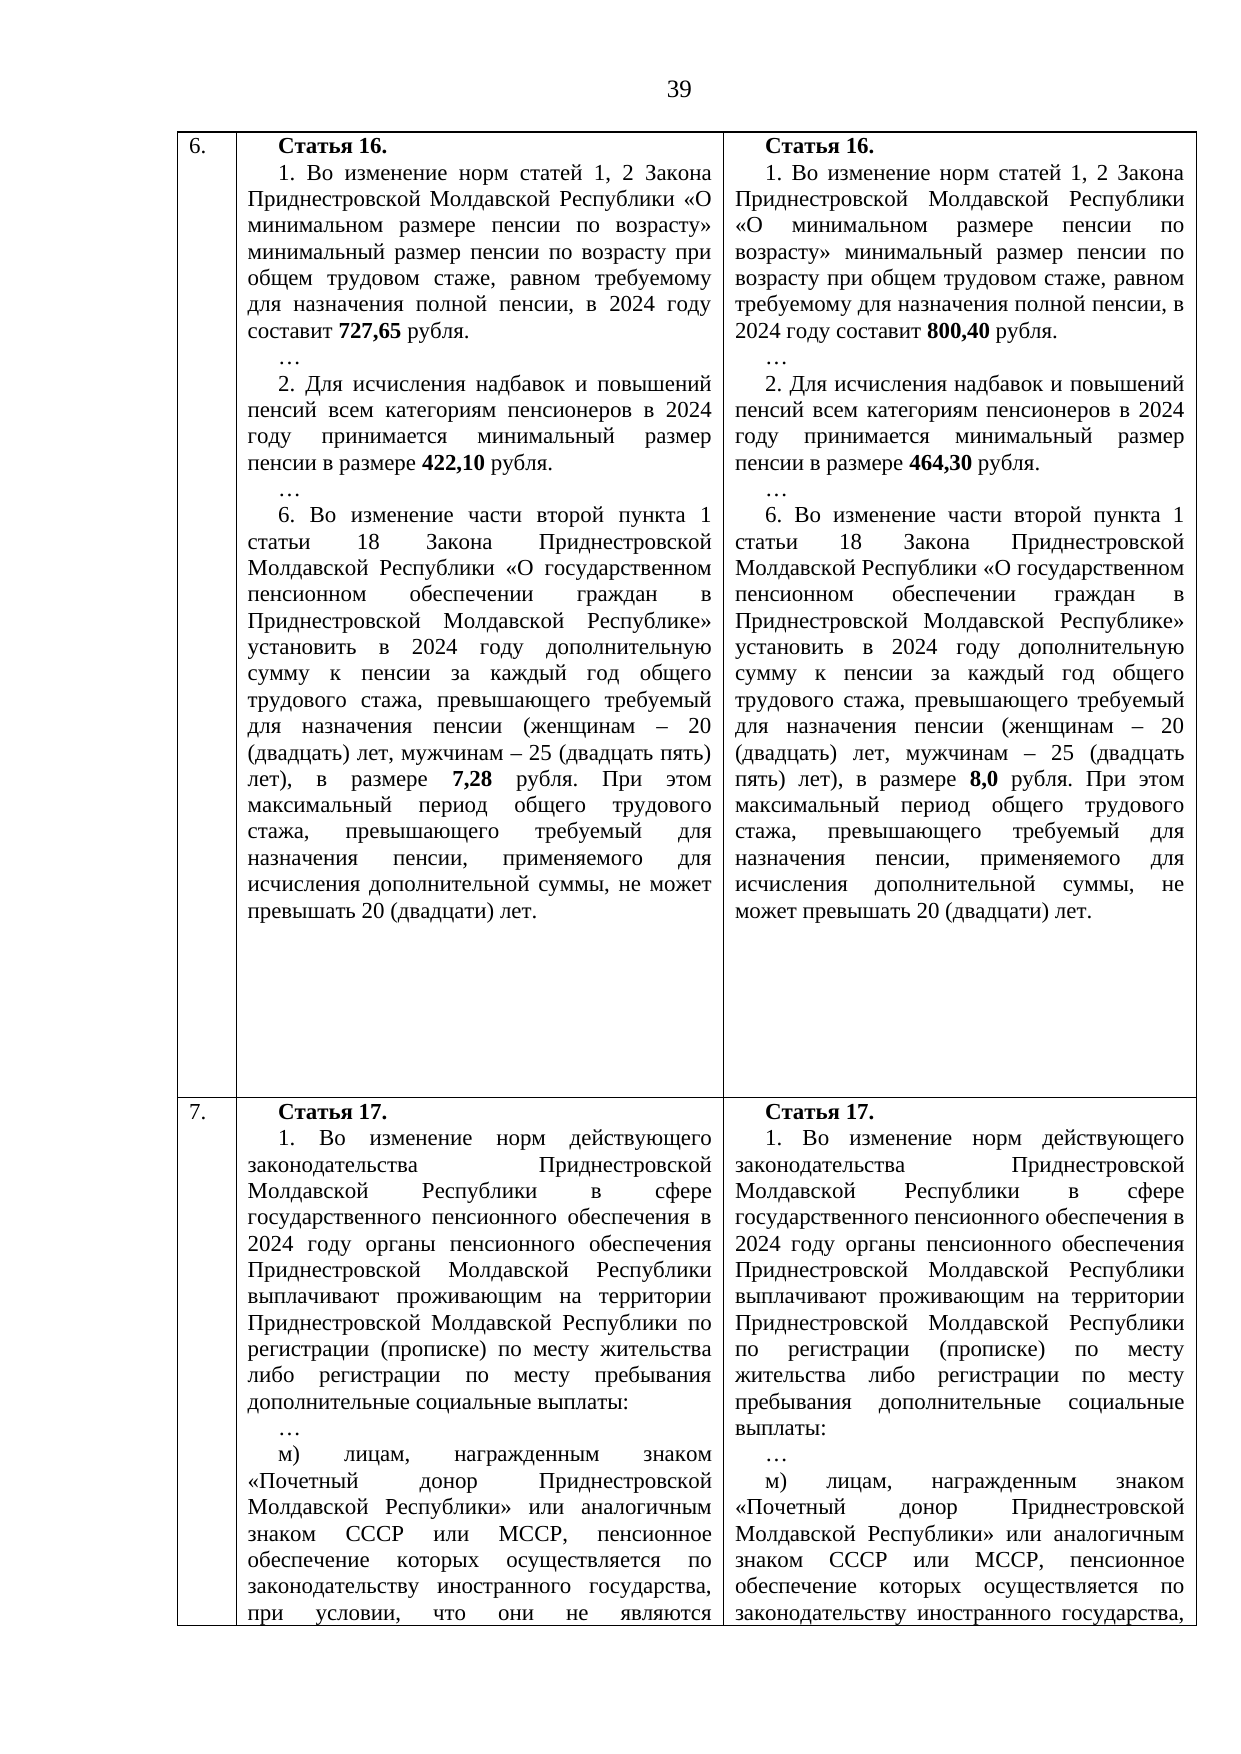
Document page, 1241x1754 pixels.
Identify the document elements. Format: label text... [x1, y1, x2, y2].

table_cell 7. [178, 1098, 236, 1625]
table_cell Статья 16. 1. Во изменение норм статей 1, 2 Закона Приднестровской Молдавской Республики «О минимальном размере пенсии по возрасту» минимальный размер пенсии по возрасту при общем трудовом стаже, равном требуемому для назначения полной пенсии, в 2024 году составит 727,65 рубля. … 2. Для исчисления надбавок и повышений пенсий всем категориям пенсионеров в 2024 году принимается минимальный размер пенсии в размере 422,10 рубля. … 6. Во изменение части второй пункта 1 статьи 18 Закона Приднестровской Молдавской Республики «О государственном пенсионном обеспечении граждан в Приднестровской Молдавской Республике» установить в 2024 году дополнительную сумму к пенсии за каждый год общего трудового стажа, превышающего требуемый для назначения пенсии (женщинам – 20 (двадцать) лет, мужчинам – 25 (двадцать пять) лет), в размере 7,28 рубля. При этом максимальный период общего трудового стажа, превышающего требуемый для назначения пенсии, применяемого для исчисления дополнительной суммы, не может превышать 20 (двадцати) лет. [237, 133, 723, 1097]
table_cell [237, 1098, 723, 1625]
table_cell Статья 16. 1. Во изменение норм статей 1, 2 Закона Приднестровской Молдавской Республики «О минимальном размере пенсии по возрасту» минимальный размер пенсии по возрасту при общем трудовом стаже, равном требуемому для назначения полной пенсии, в 2024 году составит 800,40 рубля. … 2. Для исчисления надбавок и повышений пенсий всем категориям пенсионеров в 2024 году принимается минимальный размер пенсии в размере 464,30 рубля. … 6. Во изменение части второй пункта 1 статьи 18 Закона Приднестровской Молдавской Республики «О государственном пенсионном обеспечении граждан в Приднестровской Молдавской Республике» установить в 2024 году дополнительную сумму к пенсии за каждый год общего трудового стажа, превышающего требуемый для назначения пенсии (женщинам – 20 (двадцать) лет, мужчинам – 25 (двадцать пять) лет), в размере 8,0 рубля. При этом максимальный период общего трудового стажа, превышающего требуемый для назначения пенсии, применяемого для исчисления дополнительной суммы, не может превышать 20 (двадцати) лет. [724, 133, 1196, 1097]
table_cell 6. [178, 133, 236, 1097]
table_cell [724, 1098, 1196, 1625]
